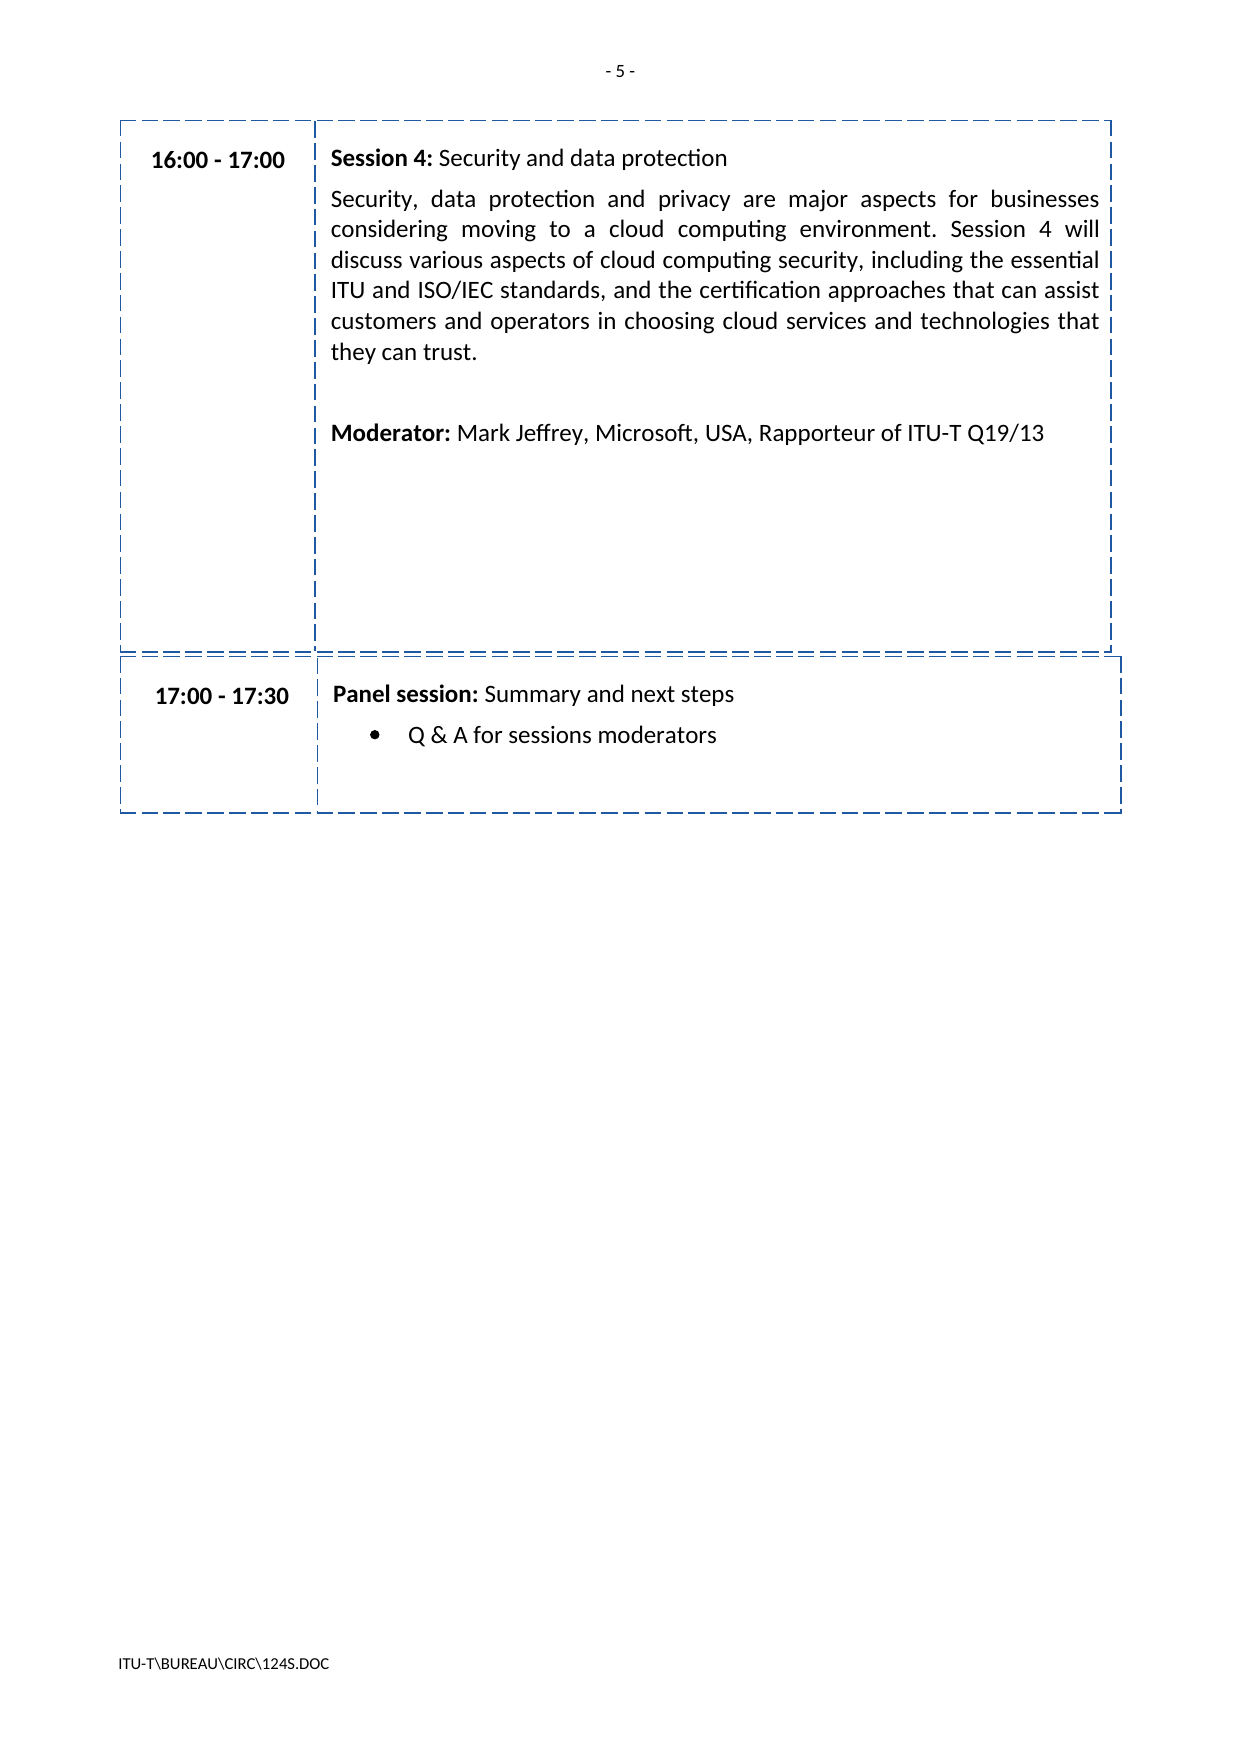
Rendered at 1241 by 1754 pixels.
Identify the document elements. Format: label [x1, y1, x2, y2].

table_cell [118, 654, 1122, 815]
table_header [118, 118, 1122, 654]
